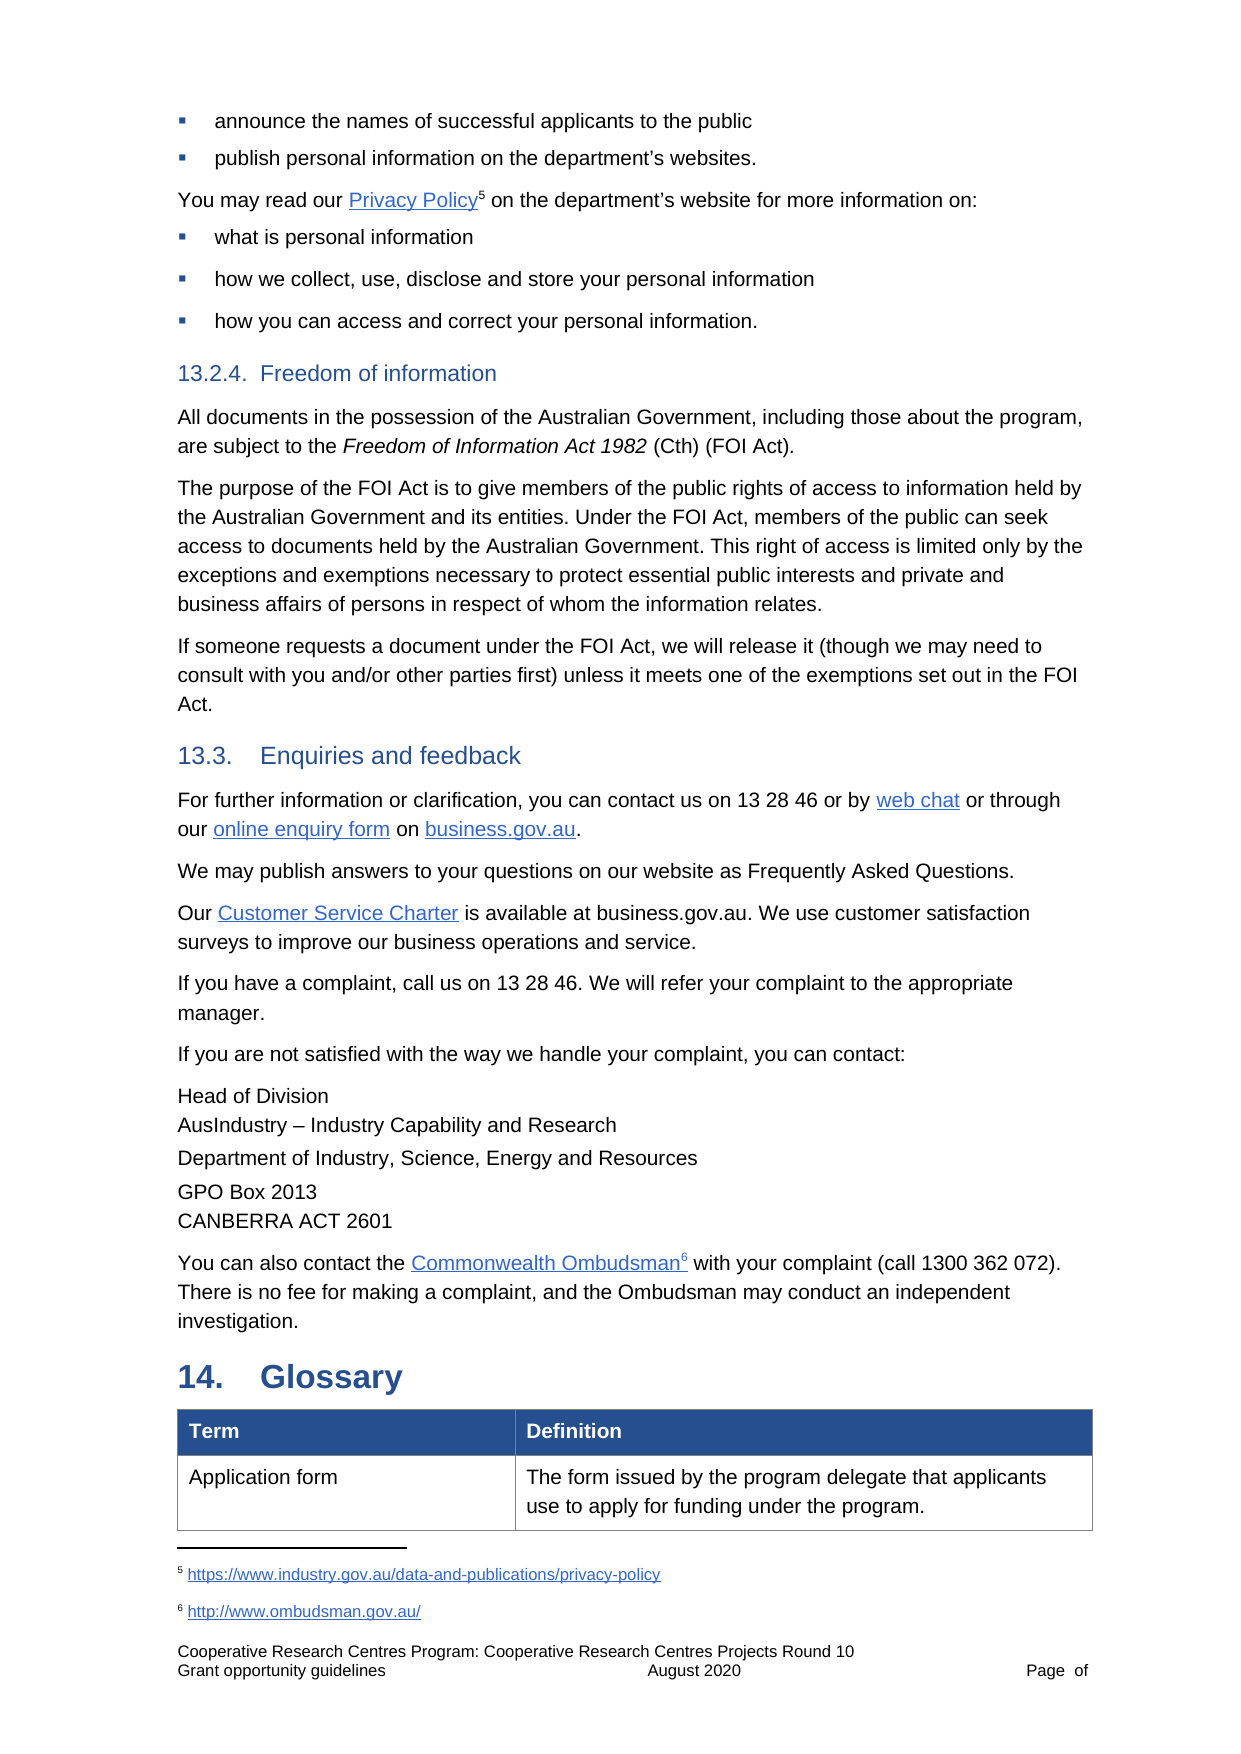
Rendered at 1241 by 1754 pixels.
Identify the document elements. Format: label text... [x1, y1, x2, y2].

text You may read our Privacy Policy on the department’s website for more information on: [177, 183, 1092, 212]
subtitle Enquiries and feedback [177, 741, 1092, 770]
text All documents in the possession of the Australian Government, including those about the program, are subject to the Freedom of Information Act 1982 (Cth) (FOI Act). [177, 399, 1092, 458]
text If you have a complaint, call us on 13 28 46. We will refer your complaint to the appropriate manager. [177, 966, 1092, 1024]
list what is personal information [177, 220, 1092, 249]
text The purpose of the FOI Act is to give members of the public rights of access to information held by the Australian Government and its entities. Under the FOI Act, members of the public can seek access to documents held by the Australian Government. This right of access is limited only by the exceptions and exemptions necessary to protect essential public interests and private and business affairs of persons in respect of whom the information relates. [177, 470, 1092, 616]
text Our Customer Service Charter is available at business.gov.au. We use customer satisfaction surveys to improve our business operations and service. [177, 895, 1092, 953]
table_cell The form issued by the program delegate that applicants use to apply for funding under the program. [516, 1456, 1092, 1530]
text GPO Box 2013 CANBERRA ACT 2601 [177, 1174, 1092, 1233]
subtitle Freedom of information [177, 358, 1092, 387]
table_header Term [178, 1410, 515, 1455]
text For further information or clarification, you can contact us on 13 28 46 or by web chat or through our online enquiry form on business.gov.au. [177, 783, 1092, 841]
text Department of Industry, Science, Energy and Resources [177, 1141, 1092, 1170]
list how you can access and correct your personal information. [177, 303, 1092, 333]
subtitle Glossary [177, 1358, 1092, 1396]
list announce the names of successful applicants to the public [177, 103, 1092, 133]
table_header Definition [516, 1410, 1092, 1455]
table_cell Application form [178, 1456, 515, 1530]
text If you are not satisfied with the way we handle your complaint, you can contact: [177, 1037, 1092, 1066]
list publish personal information on the department’s websites. [177, 141, 1092, 170]
list how we collect, use, disclose and store your personal information [177, 262, 1092, 291]
text We may publish answers to your questions on our website as Frequently Asked Questions. [177, 853, 1092, 883]
text Head of Division AusIndustry – Industry Capability and Research [177, 1078, 1092, 1137]
text If someone requests a document under the FOI Act, we will release it (though we may need to consult with you and/or other parties first) unless it meets one of the exemptions set out in the FOI Act. [177, 628, 1092, 716]
text You can also contact the Commonwealth Ombudsman with your complaint (call 1300 362 072). There is no fee for making a complaint, and the Ombudsman may conduct an independent investigation. [177, 1245, 1092, 1333]
